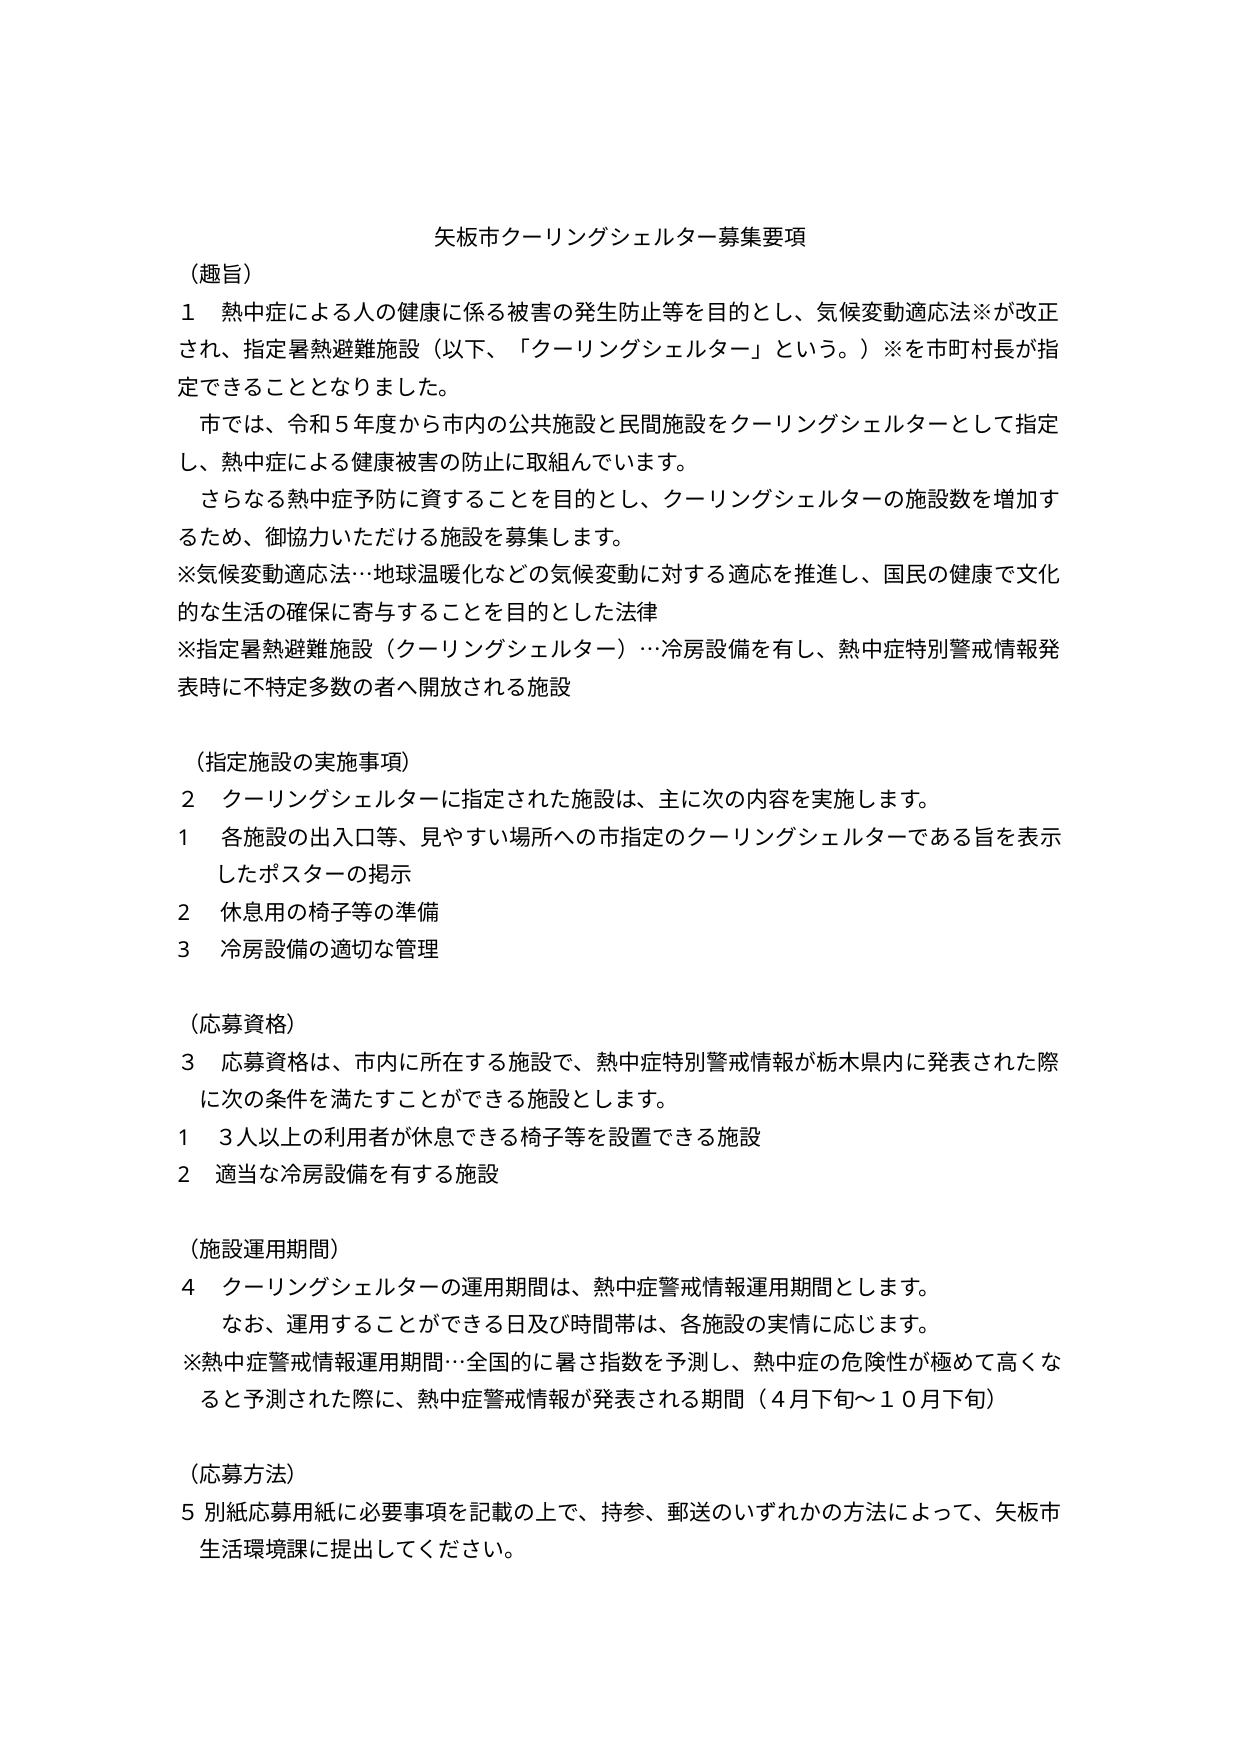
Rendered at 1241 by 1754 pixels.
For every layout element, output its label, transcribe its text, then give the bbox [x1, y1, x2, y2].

text さらなる熱中症予防に資することを目的とし、クーリングシェルターの施設数を増加するため、御協力いただける施設を募集します。 [177, 479, 1063, 554]
text （応募方法） [177, 1454, 1063, 1492]
text ※指定暑熱避難施設（クーリングシェルター）…冷房設備を有し、熱中症特別警戒情報発表時に不特定多数の者へ開放される施設 [177, 629, 1063, 704]
text （応募資格） [177, 1004, 1063, 1042]
text ５ 別紙応募用紙に必要事項を記載の上で、持参、郵送のいずれかの方法によって、矢板市生活環境課に提出してください。 [177, 1492, 1063, 1567]
text （指定施設の実施事項） [177, 742, 1063, 779]
text ※気候変動適応法…地球温暖化などの気候変動に対する適応を推進し、国民の健康で文化的な生活の確保に寄与することを目的とした法律 [177, 554, 1063, 629]
list 冷房設備の適切な管理 [177, 929, 1063, 967]
text １ 熱中症による人の健康に係る被害の発生防止等を目的とし、気候変動適応法※が改正され、指定暑熱避難施設（以下、「クーリングシェルター」という。）※を市町村長が指定できることとなりました。 [177, 292, 1063, 404]
list 適当な冷房設備を有する施設 [177, 1154, 1063, 1192]
text なお、運用することができる日及び時間帯は、各施設の実情に応じます。 [177, 1304, 1063, 1342]
text ２ クーリングシェルターに指定された施設は、主に次の内容を実施します。 [177, 779, 1063, 817]
text 市では、令和５年度から市内の公共施設と民間施設をクーリングシェルターとして指定し、熱中症による健康被害の防止に取組んでいます。 [177, 404, 1063, 479]
list 各施設の出入口等、見やすい場所への市指定のクーリングシェルターである旨を表示したポスターの掲示 [177, 817, 1063, 892]
text ３ 応募資格は、市内に所在する施設で、熱中症特別警戒情報が栃木県内に発表された際に次の条件を満たすことができる施設とします。 [177, 1042, 1063, 1117]
text ４ クーリングシェルターの運用期間は、熱中症警戒情報運用期間とします。 [177, 1267, 1063, 1304]
list 休息用の椅子等の準備 [177, 892, 1063, 929]
text 矢板市クーリングシェルター募集要項 [177, 217, 1063, 254]
text （趣旨） [177, 254, 1063, 292]
list ３人以上の利用者が休息できる椅子等を設置できる施設 [177, 1117, 1063, 1154]
text ※熱中症警戒情報運用期間…全国的に暑さ指数を予測し、熱中症の危険性が極めて高くなると予測された際に、熱中症警戒情報が発表される期間（４月下旬～１０月下旬） [177, 1342, 1063, 1417]
text （施設運用期間） [177, 1229, 1063, 1267]
